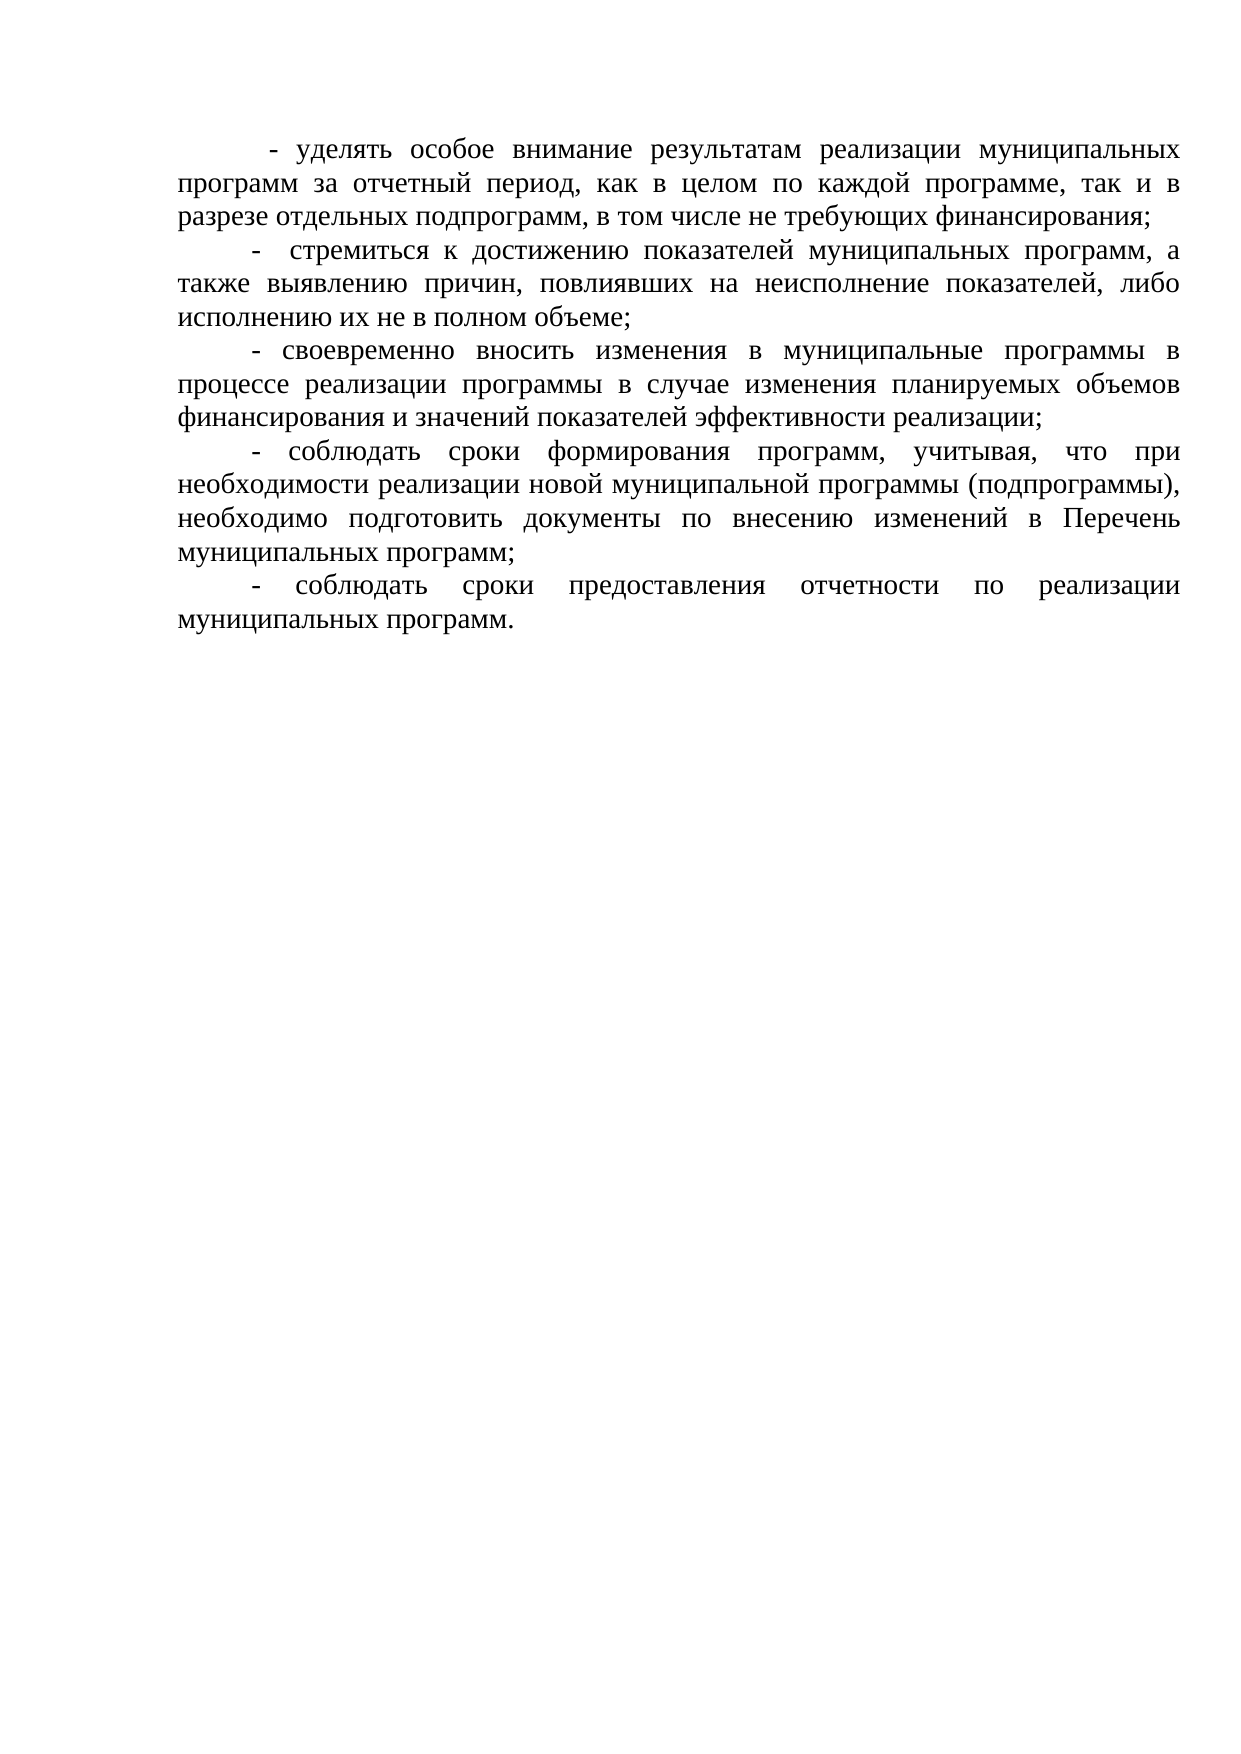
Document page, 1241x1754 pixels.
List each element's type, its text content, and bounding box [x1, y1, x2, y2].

text - своевременно вносить изменения в муниципальные программы в процессе реализации программы в случае изменения планируемых объемов финансирования и значений показателей эффективности реализации; [177, 332, 1181, 433]
text - уделять особое внимание результатам реализации муниципальных программ за отчетный период, как в целом по каждой программе, так и в разрезе отдельных подпрограмм, в том числе не требующих финансирования; [177, 131, 1181, 232]
text - стремиться к достижению показателей муниципальных программ, а также выявлению причин, повлиявших на неисполнение показателей, либо исполнению их не в полном объеме; [177, 232, 1181, 332]
text - соблюдать сроки предоставления отчетности по реализации муниципальных программ. [177, 567, 1181, 634]
text - соблюдать сроки формирования программ, учитывая, что при необходимости реализации новой муниципальной программы (подпрограммы), необходимо подготовить документы по внесению изменений в Перечень муниципальных программ; [177, 433, 1181, 567]
